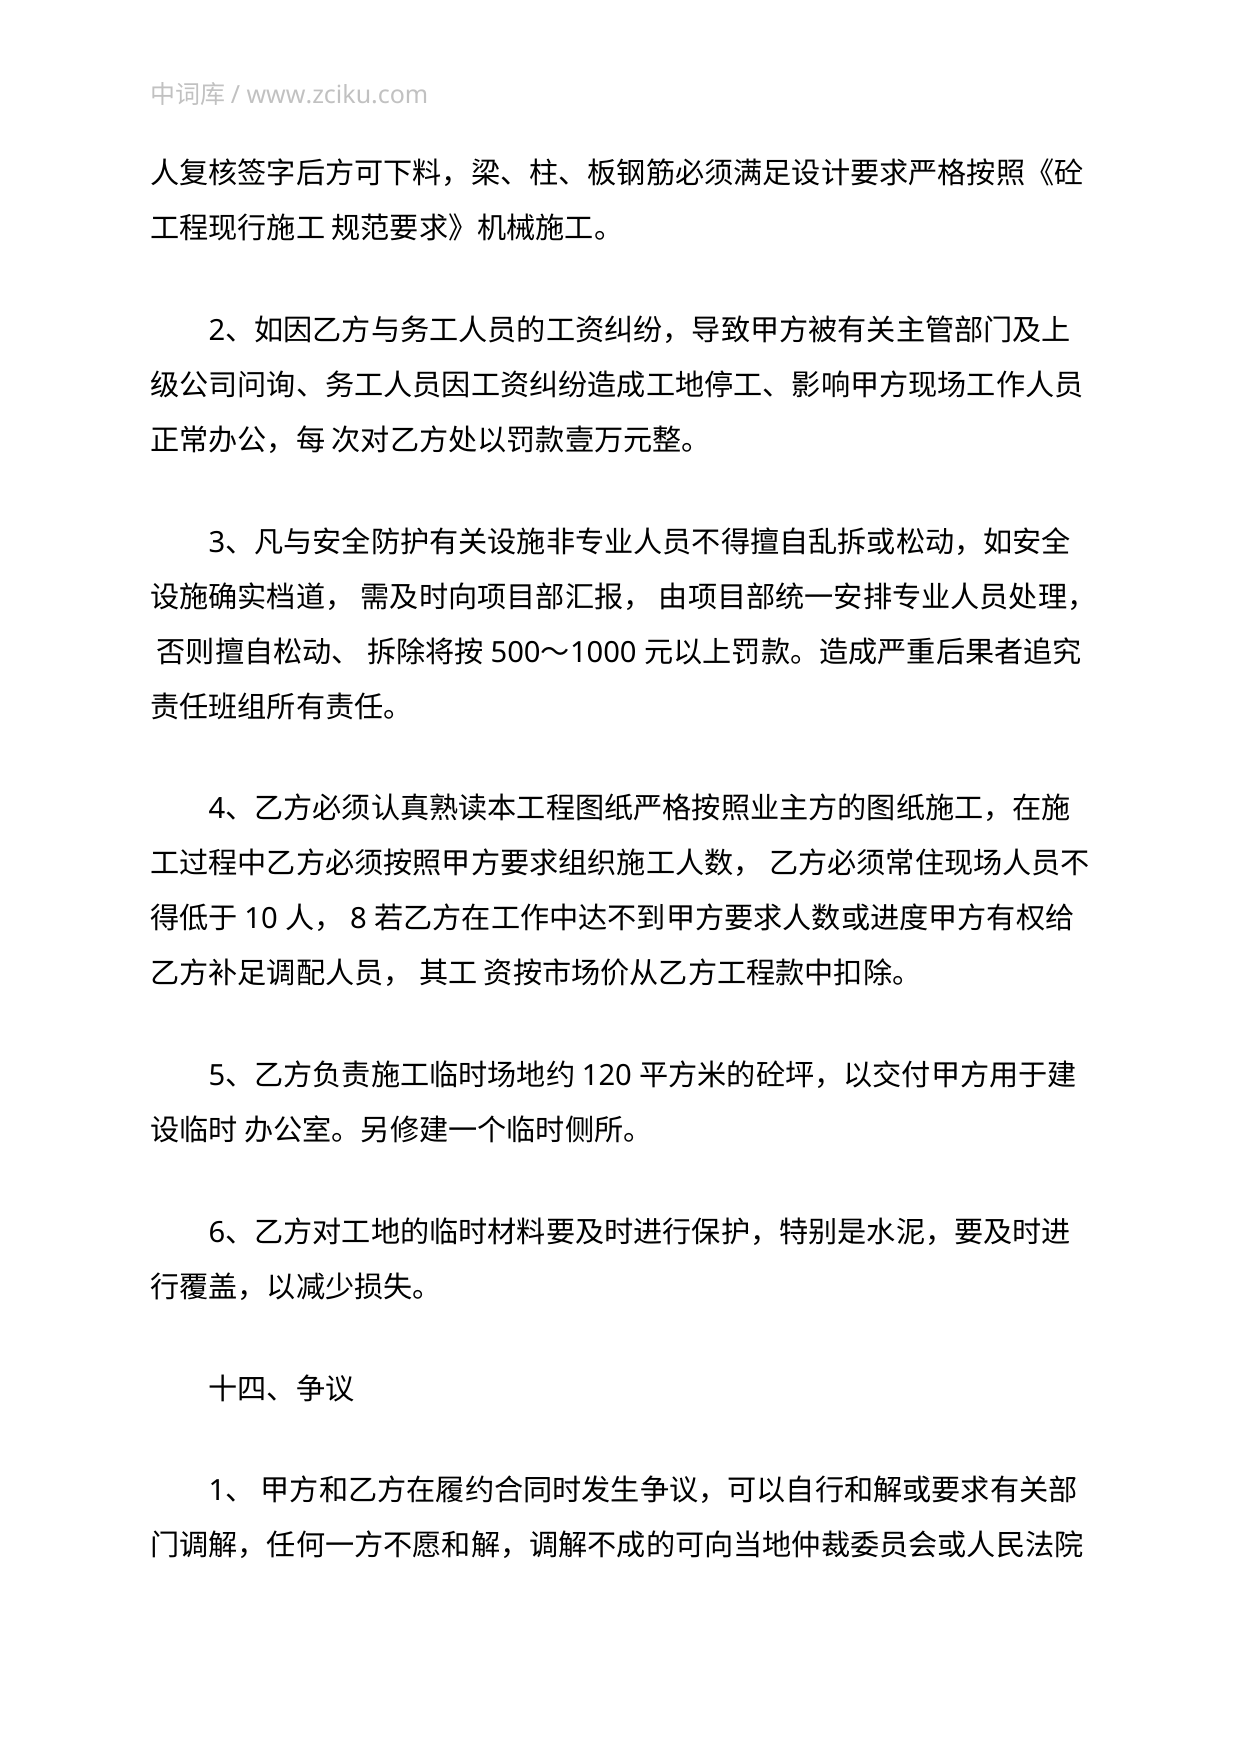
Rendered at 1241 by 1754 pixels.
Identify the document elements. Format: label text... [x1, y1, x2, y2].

text 十四、争议 [150, 1365, 1090, 1407]
text 2、如因乙方与务工人员的工资纠纷，导致甲方被有关主管部门及上级公司问询、务工人员因工资纠纷造成工地停工、影响甲方现场工作人员正常办公，每 次对乙方处以罚款壹万元整。 [150, 307, 1090, 459]
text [150, 150, 1090, 247]
text 4、乙方必须认真熟读本工程图纸严格按照业主方的图纸施工，在施工过程中乙方必须按照甲方要求组织施工人数， 乙方必须常住现场人员不得低于 10 人， 8 若乙方在工作中达不到甲方要求人数或进度甲方有权给乙方补足调配人员， 其工 资按市场价从乙方工程款中扣除。 [150, 785, 1090, 992]
text 5、乙方负责施工临时场地约 120 平方米的砼坪，以交付甲方用于建设临时 办公室。另修建一个临时侧所。 [150, 1052, 1090, 1149]
text 3、凡与安全防护有关设施非专业人员不得擅自乱拆或松动，如安全设施确实档道， 需及时向项目部汇报， 由项目部统一安排专业人员处理， 否则擅自松动、 拆除将按 500～1000 元以上罚款。造成严重后果者追究责任班组所有责任。 [150, 518, 1090, 726]
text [150, 1467, 1090, 1564]
text 6、乙方对工地的临时材料要及时进行保护，特别是水泥，要及时进行覆盖，以减少损失。 [150, 1208, 1090, 1306]
